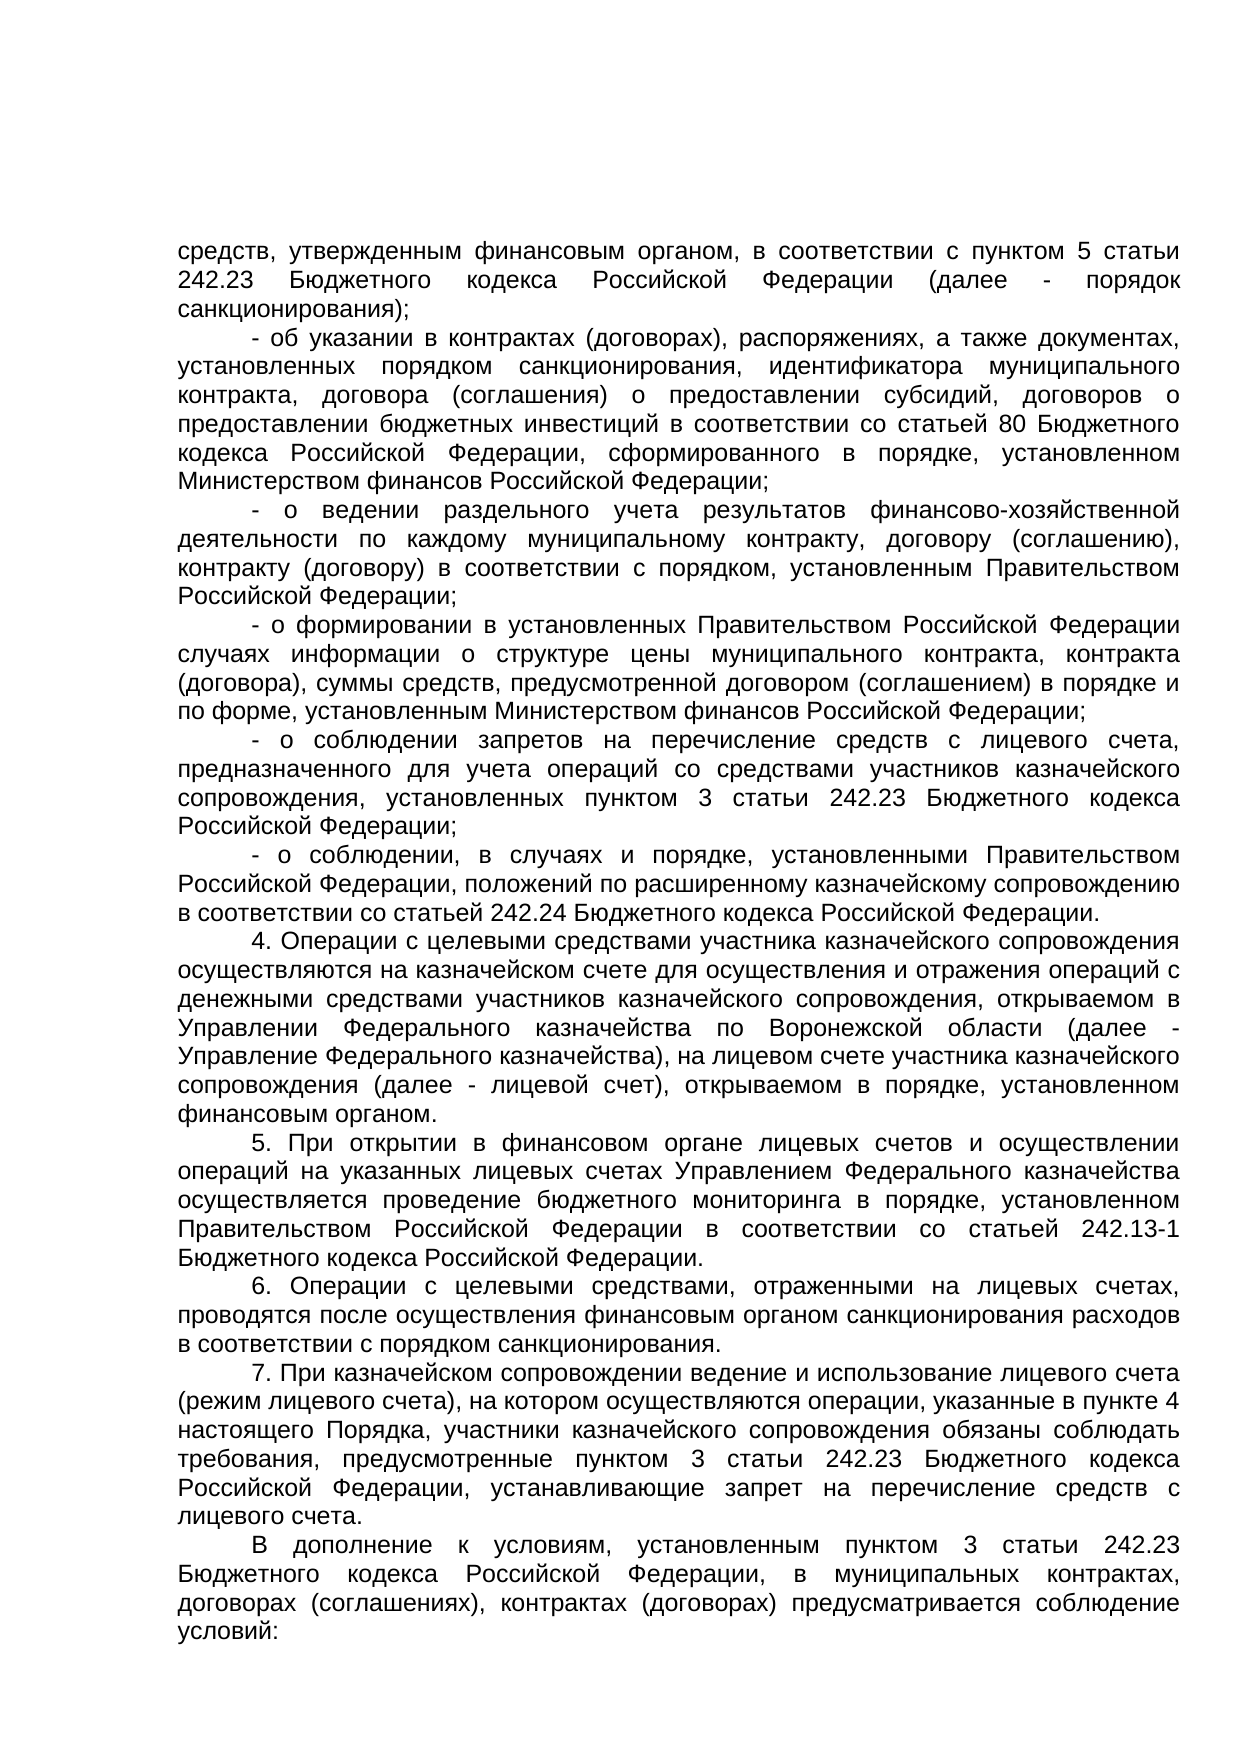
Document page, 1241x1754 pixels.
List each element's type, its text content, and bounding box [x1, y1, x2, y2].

text - об указании в контрактах (договорах), распоряжениях, а также документах, установленных порядком санкционирования, идентификатора муниципального контракта, договора (соглашения) о предоставлении субсидий, договоров о предоставлении бюджетных инвестиций в соответствии со статьей 80 Бюджетного кодекса Российской Федерации, сформированного в порядке, установленном Министерством финансов Российской Федерации; [177, 322, 1181, 495]
text - о формировании в установленных Правительством Российской Федерации случаях информации о структуре цены муниципального контракта, контракта (договора), суммы средств, предусмотренной договором (соглашением) в порядке и по форме, установленным Министерством финансов Российской Федерации; [177, 610, 1181, 725]
text 4. Операции с целевыми средствами участника казначейского сопровождения осуществляются на казначейском счете для осуществления и отражения операций с денежными средствами участников казначейского сопровождения, открываемом в Управлении Федерального казначейства по Воронежской области (далее - Управление Федерального казначейства), на лицевом счете участника казначейского сопровождения (далее - лицевой счет), открываемом в порядке, установленном финансовым органом. [177, 926, 1181, 1127]
text В дополнение к условиям, установленным пунктом 3 статьи 242.23 Бюджетного кодекса Российской Федерации, в муниципальных контрактах, договорах (соглашениях), контрактах (договорах) предусматривается соблюдение условий: [177, 1530, 1181, 1645]
text 7. При казначейском сопровождении ведение и использование лицевого счета (режим лицевого счета), на котором осуществляются операции, указанные в пункте 4 настоящего Порядка, участники казначейского сопровождения обязаны соблюдать требования, предусмотренные пунктом 3 статьи 242.23 Бюджетного кодекса Российской Федерации, устанавливающие запрет на перечисление средств с лицевого счета. [177, 1357, 1181, 1530]
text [177, 236, 1181, 322]
text 6. Операции с целевыми средствами, отраженными на лицевых счетах, проводятся после осуществления финансовым органом санкционирования расходов в соответствии с порядком санкционирования. [177, 1271, 1181, 1357]
text 5. При открытии в финансовом органе лицевых счетов и осуществлении операций на указанных лицевых счетах Управлением Федерального казначейства осуществляется проведение бюджетного мониторинга в порядке, установленном Правительством Российской Федерации в соответствии со статьей 242.13-1 Бюджетного кодекса Российской Федерации. [177, 1127, 1181, 1271]
text - о ведении раздельного учета результатов финансово-хозяйственной деятельности по каждому муниципальному контракту, договору (соглашению), контракту (договору) в соответствии с порядком, установленным Правительством Российской Федерации; [177, 495, 1181, 610]
text - о соблюдении запретов на перечисление средств с лицевого счета, предназначенного для учета операций со средствами участников казначейского сопровождения, установленных пунктом 3 статьи 242.23 Бюджетного кодекса Российской Федерации; [177, 725, 1181, 840]
text - о соблюдении, в случаях и порядке, установленными Правительством Российской Федерации, положений по расширенному казначейскому сопровождению в соответствии со статьей 242.24 Бюджетного кодекса Российской Федерации. [177, 840, 1181, 926]
